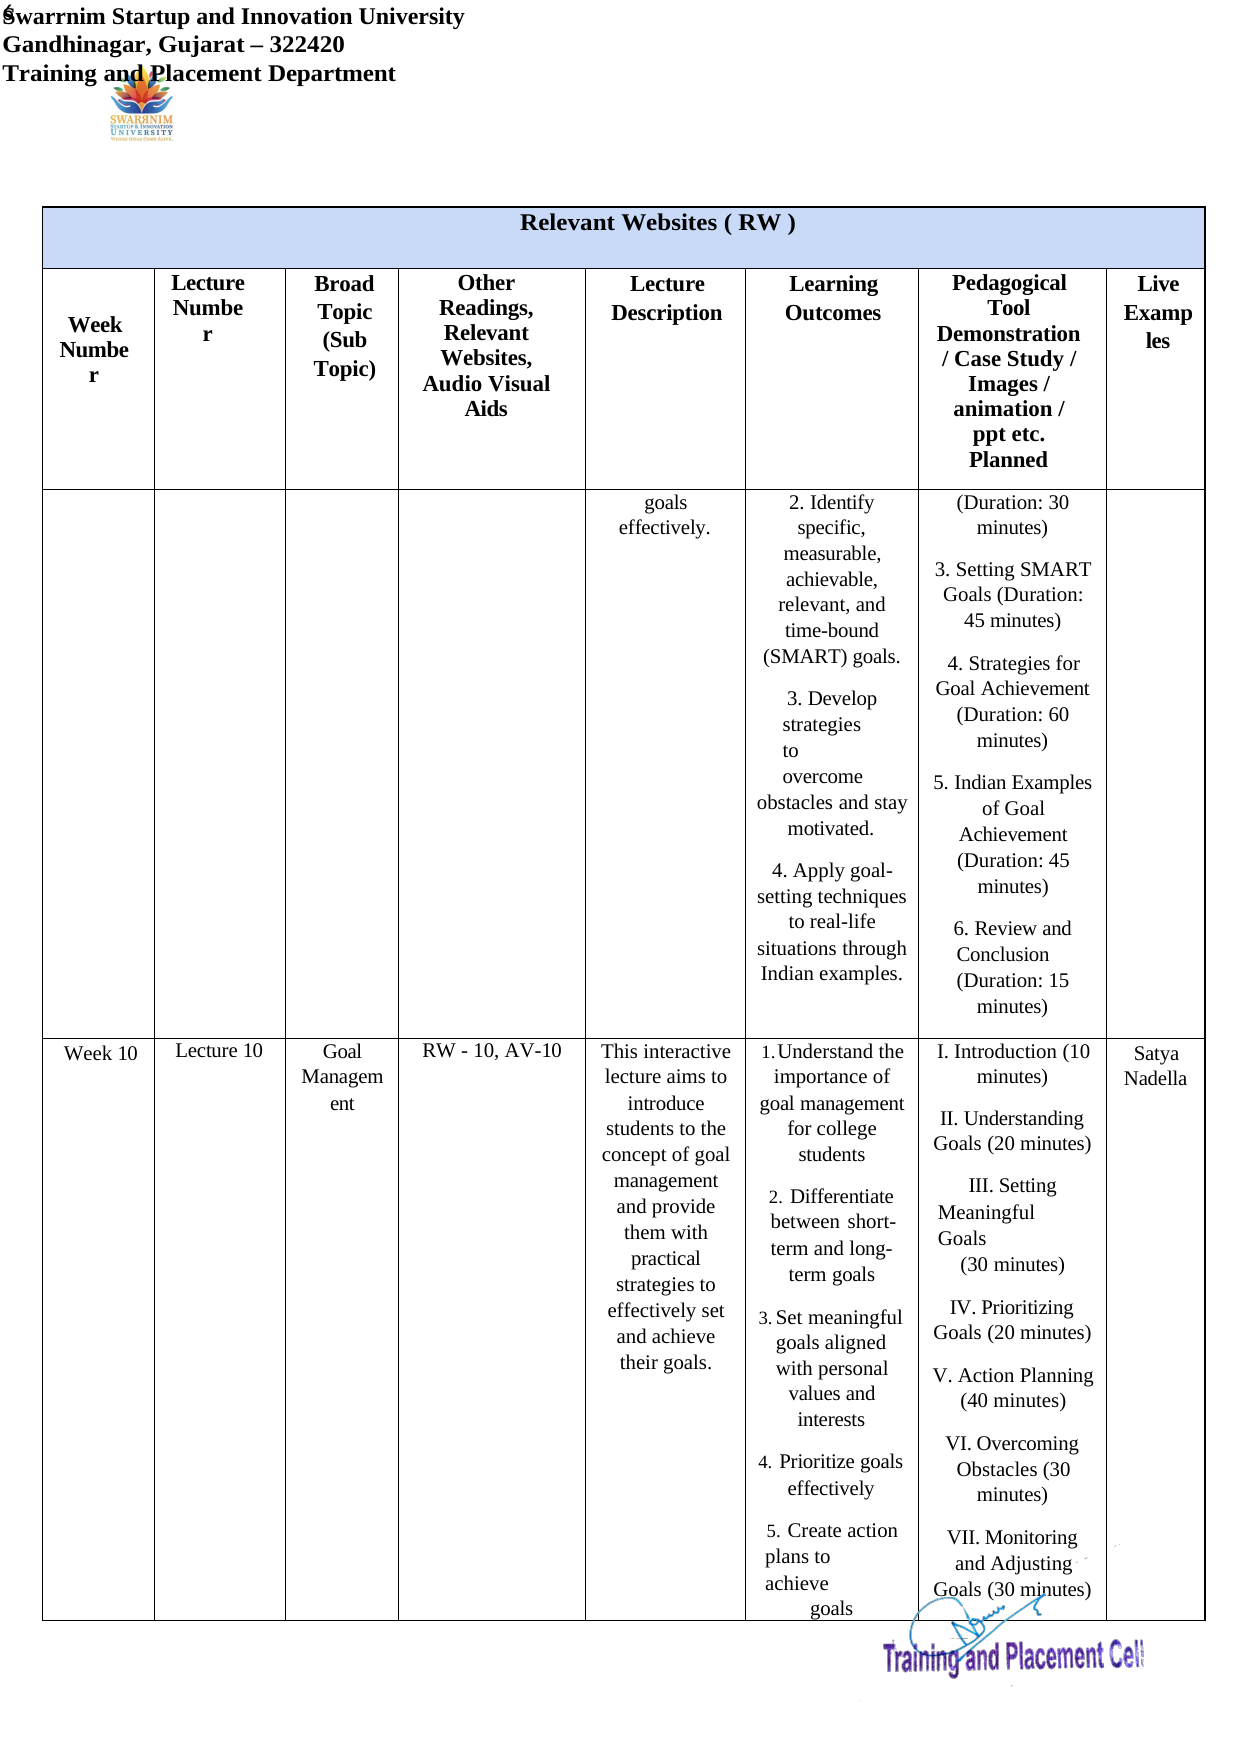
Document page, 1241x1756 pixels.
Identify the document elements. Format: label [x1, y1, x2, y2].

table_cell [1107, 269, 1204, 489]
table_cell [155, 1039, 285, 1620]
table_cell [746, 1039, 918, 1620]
picture [839, 1540, 1151, 1712]
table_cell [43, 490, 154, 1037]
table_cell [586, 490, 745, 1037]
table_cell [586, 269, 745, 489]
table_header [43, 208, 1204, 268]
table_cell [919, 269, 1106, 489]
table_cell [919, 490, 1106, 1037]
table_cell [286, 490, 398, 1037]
picture [108, 65, 175, 143]
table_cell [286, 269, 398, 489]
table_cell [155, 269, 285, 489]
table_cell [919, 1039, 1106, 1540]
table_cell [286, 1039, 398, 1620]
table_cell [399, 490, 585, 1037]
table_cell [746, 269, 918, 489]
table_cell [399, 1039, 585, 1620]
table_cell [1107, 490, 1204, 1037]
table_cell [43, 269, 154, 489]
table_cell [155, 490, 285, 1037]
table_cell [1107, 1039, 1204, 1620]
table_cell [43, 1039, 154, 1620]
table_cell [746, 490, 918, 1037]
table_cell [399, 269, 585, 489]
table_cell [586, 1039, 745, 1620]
